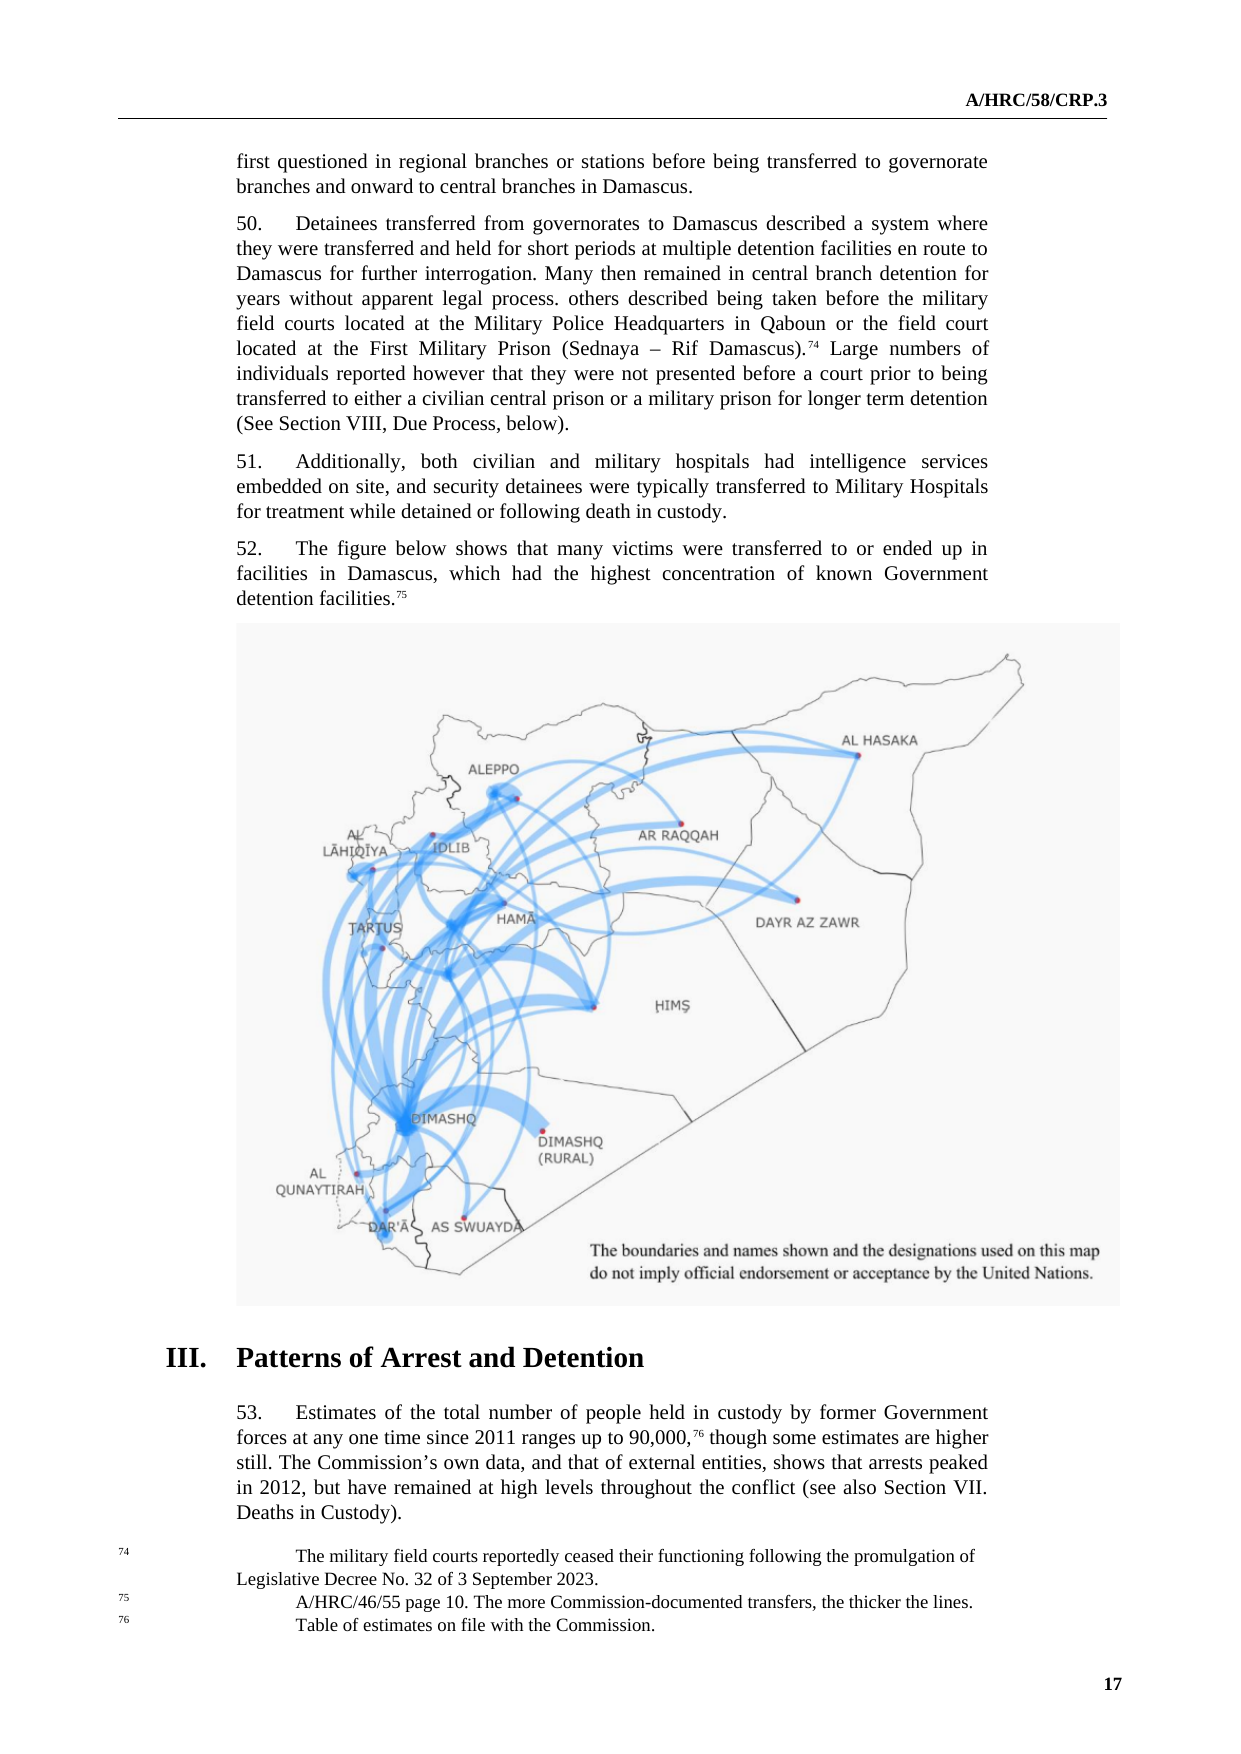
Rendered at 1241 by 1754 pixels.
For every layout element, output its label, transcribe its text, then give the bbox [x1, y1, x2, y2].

text Estimates of the total number of people held in custody by former Government forces at any one time since 2011 ranges up to 90,000, though some estimates are higher still. The Commission’s own data, and that of external entities, shows that arrests peaked in 2012, but have remained at high levels throughout the conflict (see also Section VII. Deaths in Custody). [236, 1399, 989, 1524]
text Detainees transferred from governorates to Damascus described a system where they were transferred and held for short periods at multiple detention facilities en route to Damascus for further interrogation. Many then remained in central branch detention for years without apparent legal process. others described being taken before the military field courts located at the Military Police Headquarters in Qaboun or the field court located at the First Military Prison (Sednaya – Rif Damascus). Large numbers of individuals reported however that they were not presented before a court prior to being transferred to either a civilian central prison or a military prison for longer term detention (See Section VIII, Due Process, below). [236, 210, 989, 435]
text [236, 148, 989, 198]
text Additionally, both civilian and military hospitals had intelligence services embedded on site, and security detainees were typically transferred to Military Hospitals for treatment while detained or following death in custody. [236, 448, 989, 523]
text The figure below shows that many victims were transferred to or ended up in facilities in Damascus, which had the highest concentration of known Government detention facilities. [236, 535, 989, 610]
text III. Patterns of Arrest and Detention [118, 1343, 989, 1374]
picture [236, 622, 1120, 1306]
